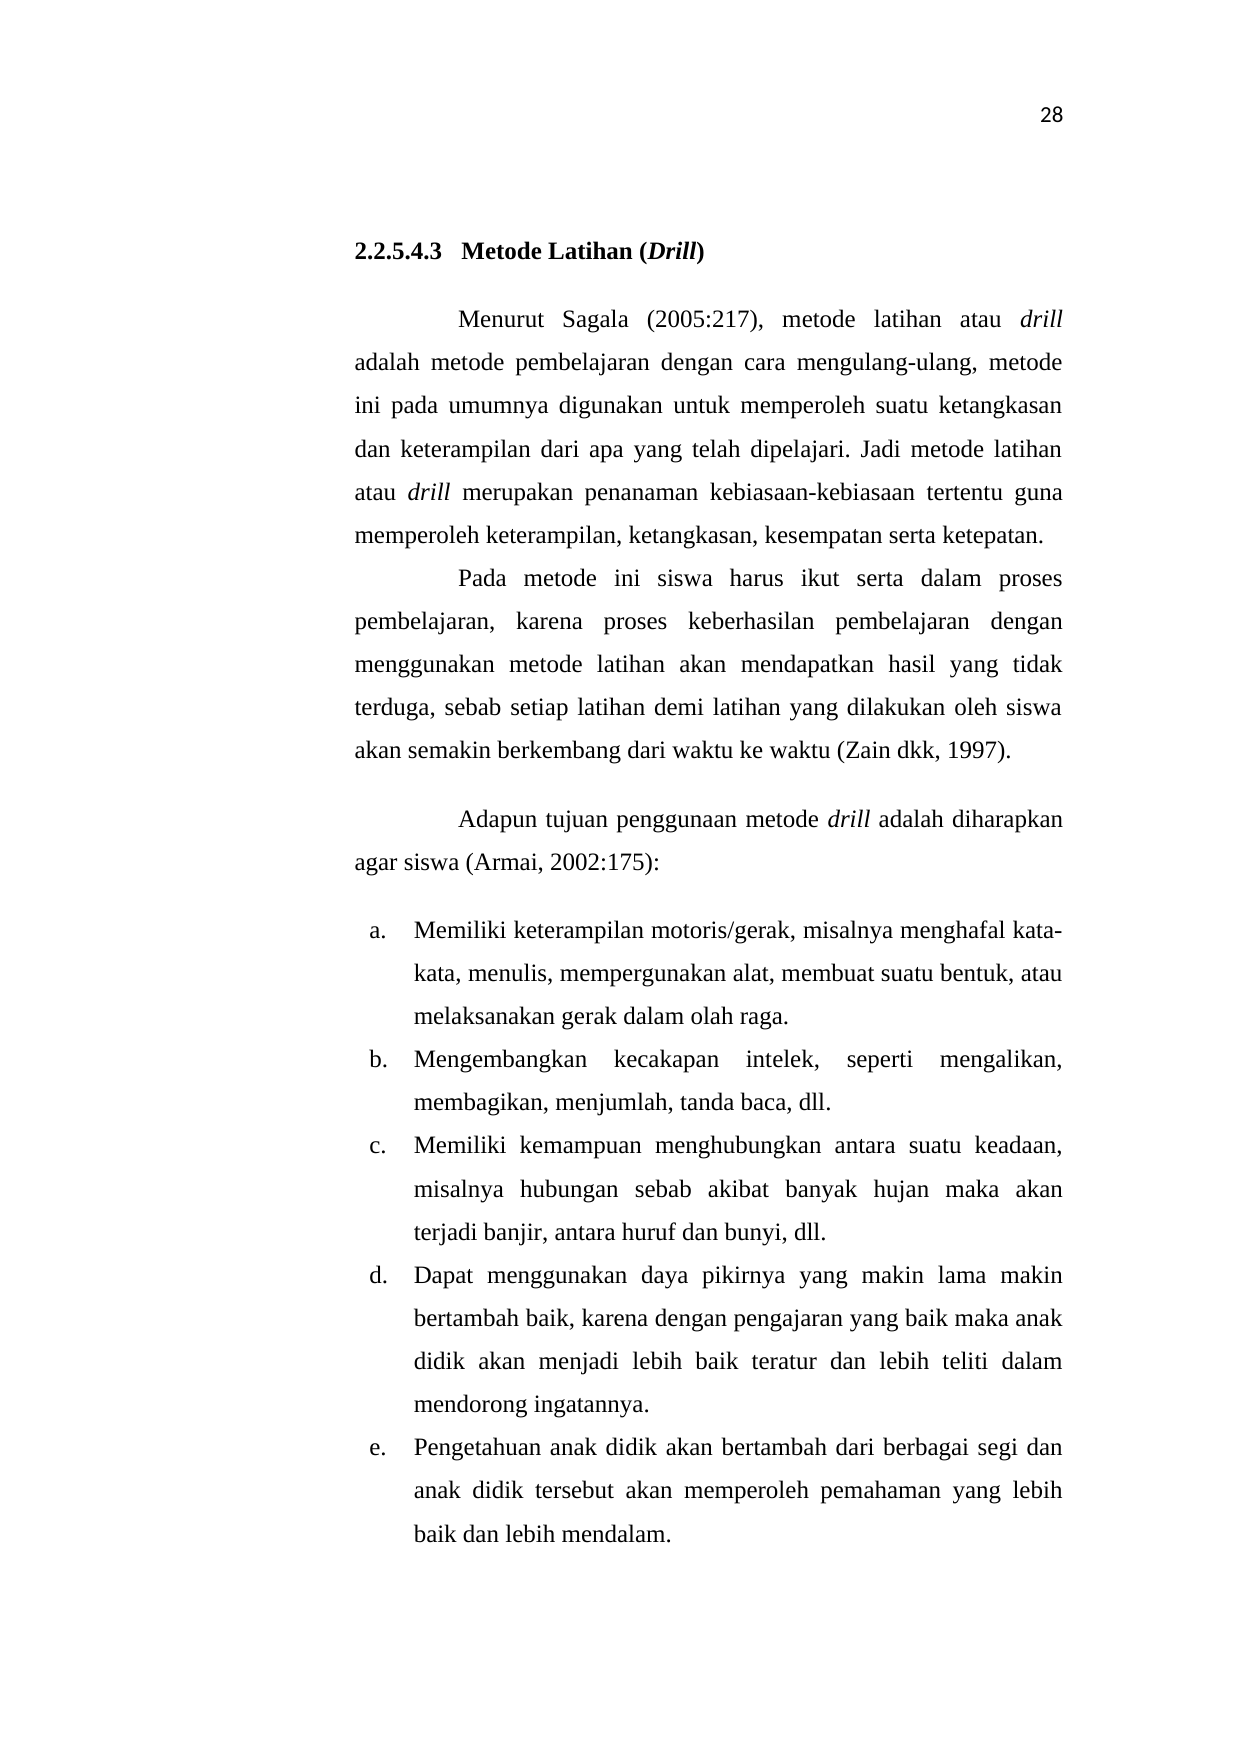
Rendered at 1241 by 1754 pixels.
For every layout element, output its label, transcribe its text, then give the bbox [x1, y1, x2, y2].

list Mengembangkan kecakapan intelek, seperti mengalikan, membagikan, menjumlah, tanda baca, dll. [369, 1044, 1063, 1116]
list Memiliki kemampuan menghubungkan antara suatu keadaan, misalnya hubungan sebab akibat banyak hujan maka akan terjadi banjir, antara huruf dan bunyi, dll. [369, 1131, 1063, 1246]
list Pengetahuan anak didik akan bertambah dari berbagai segi dan anak didik tersebut akan memperoleh pemahaman yang lebih baik dan lebih mendalam. [369, 1432, 1063, 1547]
list Memiliki keterampilan motoris/gerak, misalnya menghafal kata-kata, menulis, mempergunakan alat, membuat suatu bentuk, atau melaksanakan gerak dalam olah raga. [369, 915, 1063, 1030]
text Pada metode ini siswa harus ikut serta dalam proses pembelajaran, karena proses keberhasilan pembelajaran dengan menggunakan metode latihan akan mendapatkan hasil yang tidak terduga, sebab setiap latihan demi latihan yang dilakukan oleh siswa akan semakin berkembang dari waktu ke waktu (Zain dkk, 1997). [354, 563, 1063, 764]
text Adapun tujuan penggunaan metode drill adalah diharapkan agar siswa (Armai, 2002:175): [354, 804, 1063, 876]
list Dapat menggunakan daya pikirnya yang makin lama makin bertambah baik, karena dengan pengajaran yang baik maka anak didik akan menjadi lebih baik teratur dan lebih teliti dalam mendorong ingatannya. [369, 1260, 1063, 1418]
subtitle Metode Latihan (Drill) [354, 236, 1063, 265]
text Menurut Sagala (2005:217), metode latihan atau drill adalah metode pembelajaran dengan cara mengulang-ulang, metode ini pada umumnya digunakan untuk memperoleh suatu ketangkasan dan keterampilan dari apa yang telah dipelajari. Jadi metode latihan atau drill merupakan penanaman kebiasaan-kebiasaan tertentu guna memperoleh keterampilan, ketangkasan, kesempatan serta ketepatan. [354, 304, 1063, 549]
